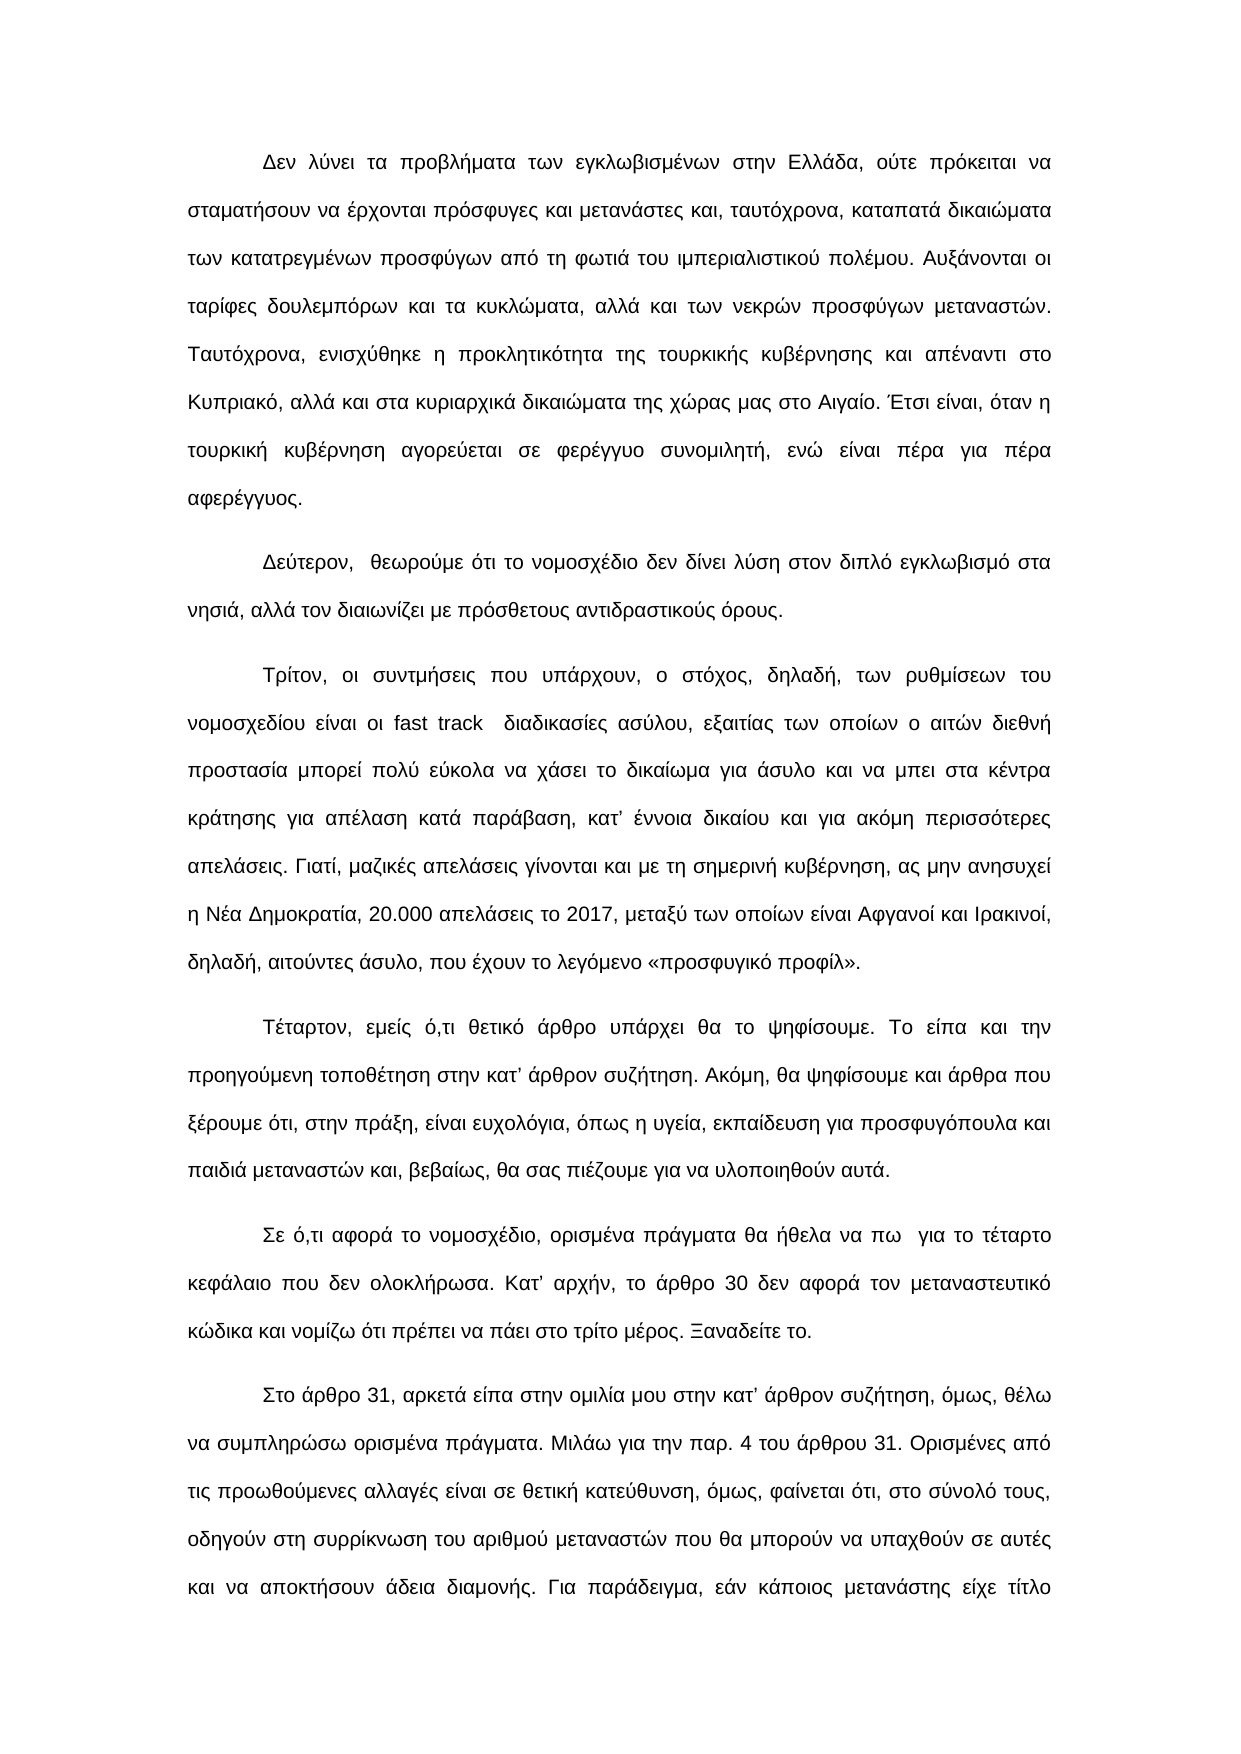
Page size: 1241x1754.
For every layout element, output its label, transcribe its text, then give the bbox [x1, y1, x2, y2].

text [187, 1383, 1053, 1599]
text Δεν λύνει τα προβλήματα των εγκλωβισμένων στην Ελλάδα, ούτε πρόκειται να σταματήσουν να έρχονται πρόσφυγες και μετανάστες και, ταυτόχρονα, καταπατά δικαιώματα των κατατρεγμένων προσφύγων από τη φωτιά του ιμπεριαλιστικού πολέμου. Αυξάνονται οι ταρίφες δουλεμπόρων και τα κυκλώματα, αλλά και των νεκρών προσφύγων μεταναστών. Ταυτόχρονα, ενισχύθηκε η προκλητικότητα της τουρκικής κυβέρνησης και απέναντι στο Κυπριακό, αλλά και στα κυριαρχικά δικαιώματα της χώρας μας στο Αιγαίο. Έτσι είναι, όταν η τουρκική κυβέρνηση αγορεύεται σε φερέγγυο συνομιλητή, ενώ είναι πέρα για πέρα αφερέγγυος. [187, 150, 1053, 509]
text Τρίτον, οι συντμήσεις που υπάρχουν, ο στόχος, δηλαδή, των ρυθμίσεων του νομοσχεδίου είναι οι fast track διαδικασίες ασύλου, εξαιτίας των οποίων ο αιτών διεθνή προστασία μπορεί πολύ εύκολα να χάσει το δικαίωμα για άσυλο και να μπει στα κέντρα κράτησης για απέλαση κατά παράβαση, κατ’ έννοια δικαίου και για ακόμη περισσότερες απελάσεις. Γιατί, μαζικές απελάσεις γίνονται και με τη σημερινή κυβέρνηση, ας μην ανησυχεί η Νέα Δημοκρατία, 20.000 απελάσεις το 2017, μεταξύ των οποίων είναι Αφγανοί και Ιρακινοί, δηλαδή, αιτούντες άσυλο, που έχουν το λεγόμενο «προσφυγικό προφίλ». [187, 662, 1053, 974]
text Δεύτερον, θεωρούμε ότι το νομοσχέδιο δεν δίνει λύση στον διπλό εγκλωβισμό στα νησιά, αλλά τον διαιωνίζει με πρόσθετους αντιδραστικούς όρους. [187, 550, 1053, 622]
text Τέταρτον, εμείς ό,τι θετικό άρθρο υπάρχει θα το ψηφίσουμε. Το είπα και την προηγούμενη τοποθέτηση στην κατ’ άρθρον συζήτηση. Ακόμη, θα ψηφίσουμε και άρθρα που ξέρουμε ότι, στην πράξη, είναι ευχολόγια, όπως η υγεία, εκπαίδευση για προσφυγόπουλα και παιδιά μεταναστών και, βεβαίως, θα σας πιέζουμε για να υλοποιηθούν αυτά. [187, 1014, 1053, 1182]
text Σε ό,τι αφορά το νομοσχέδιο, ορισμένα πράγματα θα ήθελα να πω για το τέταρτο κεφάλαιο που δεν ολοκλήρωσα. Κατ’ αρχήν, το άρθρο 30 δεν αφορά τον μεταναστευτικό κώδικα και νομίζω ότι πρέπει να πάει στο τρίτο μέρος. Ξαναδείτε το. [187, 1223, 1053, 1343]
